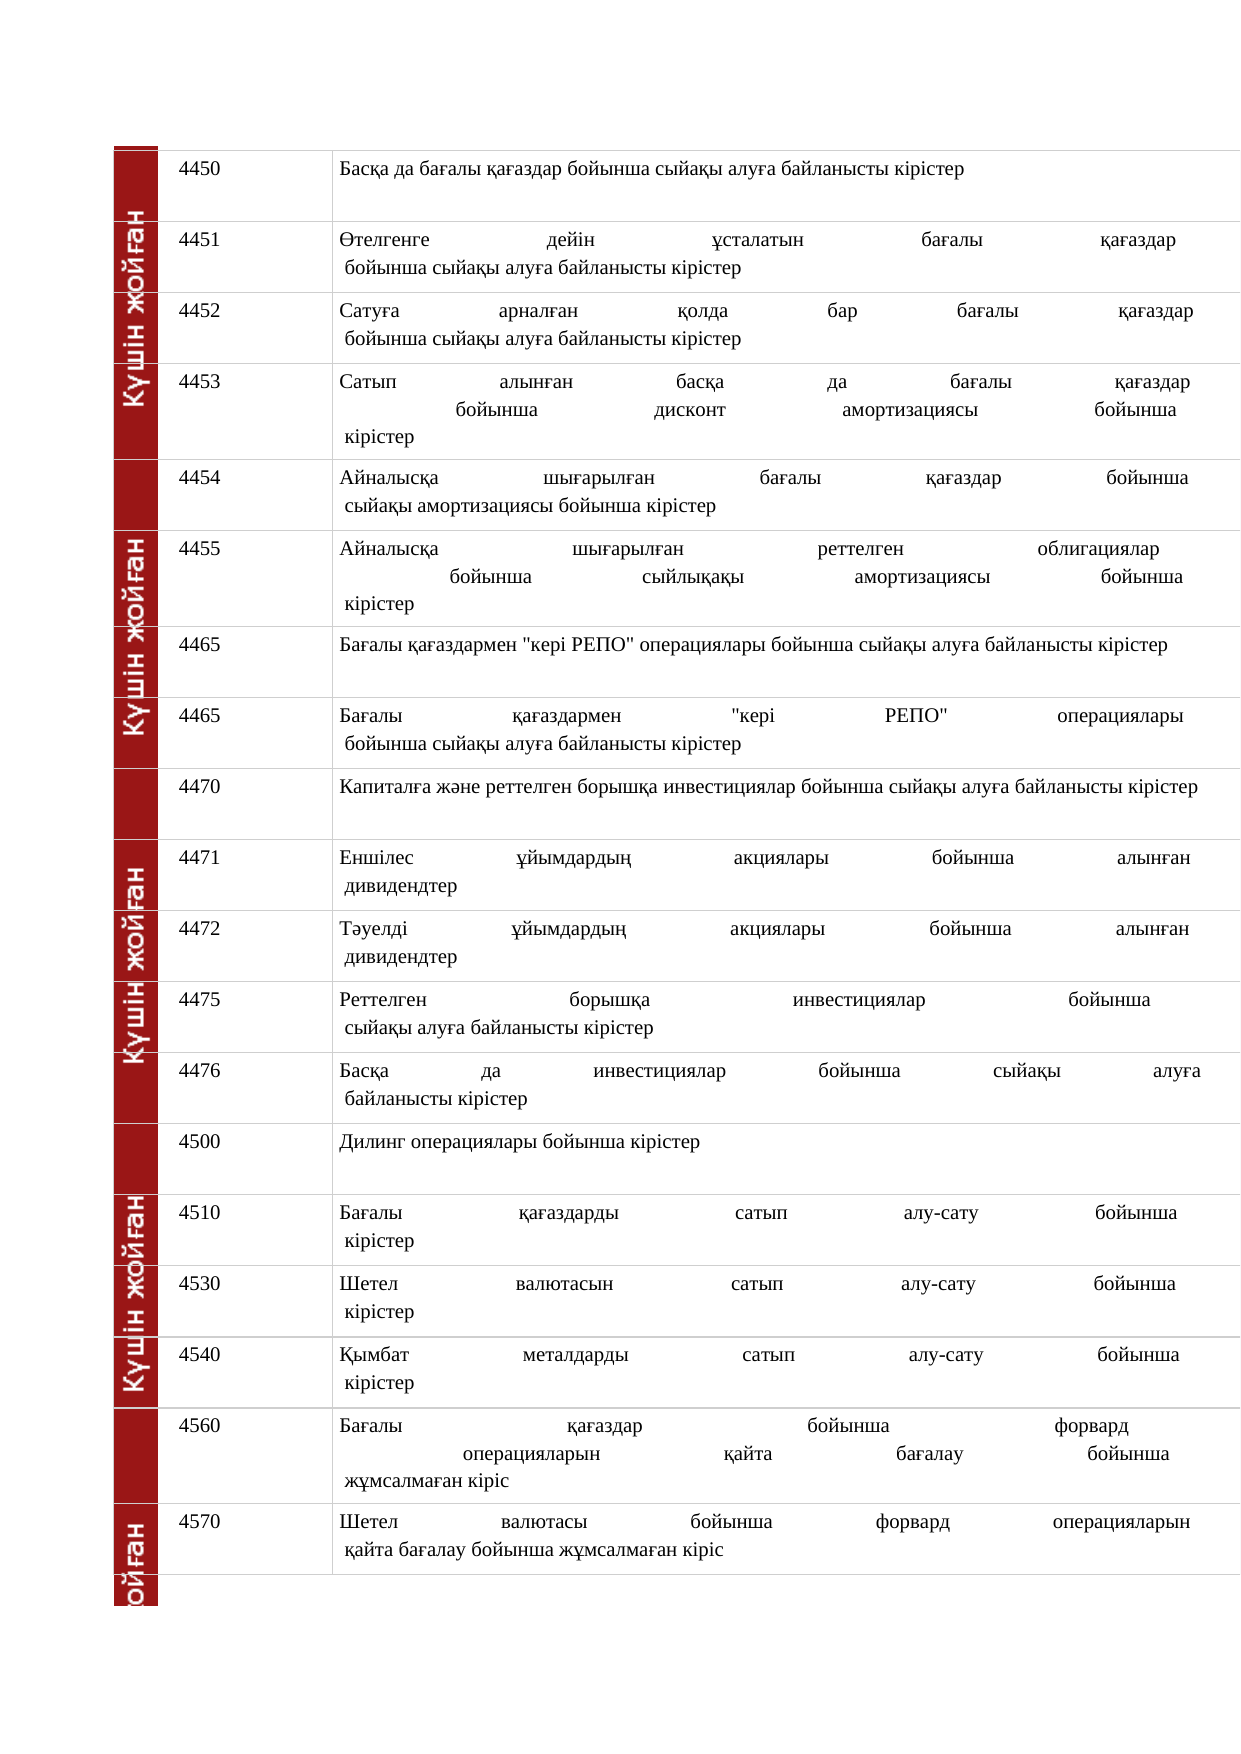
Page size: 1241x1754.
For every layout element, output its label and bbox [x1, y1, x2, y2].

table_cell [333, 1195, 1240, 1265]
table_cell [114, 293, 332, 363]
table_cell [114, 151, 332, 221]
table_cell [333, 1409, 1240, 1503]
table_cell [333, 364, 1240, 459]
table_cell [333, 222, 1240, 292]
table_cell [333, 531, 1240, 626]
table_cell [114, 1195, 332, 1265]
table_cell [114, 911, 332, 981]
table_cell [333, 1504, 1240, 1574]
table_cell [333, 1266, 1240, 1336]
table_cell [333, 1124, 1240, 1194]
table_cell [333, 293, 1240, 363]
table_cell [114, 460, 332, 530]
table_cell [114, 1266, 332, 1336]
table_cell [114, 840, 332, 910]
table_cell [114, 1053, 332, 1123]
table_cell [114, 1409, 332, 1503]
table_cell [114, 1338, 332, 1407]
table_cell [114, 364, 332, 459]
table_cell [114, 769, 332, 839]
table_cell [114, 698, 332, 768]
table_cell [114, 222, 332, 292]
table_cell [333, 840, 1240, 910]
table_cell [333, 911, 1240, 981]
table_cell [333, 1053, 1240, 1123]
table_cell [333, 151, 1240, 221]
picture [114, 1575, 158, 1606]
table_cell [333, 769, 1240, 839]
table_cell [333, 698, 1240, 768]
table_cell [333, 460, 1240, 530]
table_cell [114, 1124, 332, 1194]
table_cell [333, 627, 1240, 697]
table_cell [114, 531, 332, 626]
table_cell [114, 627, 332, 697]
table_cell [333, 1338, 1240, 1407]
picture [114, 146, 158, 150]
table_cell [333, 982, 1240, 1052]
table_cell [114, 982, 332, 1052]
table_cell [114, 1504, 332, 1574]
